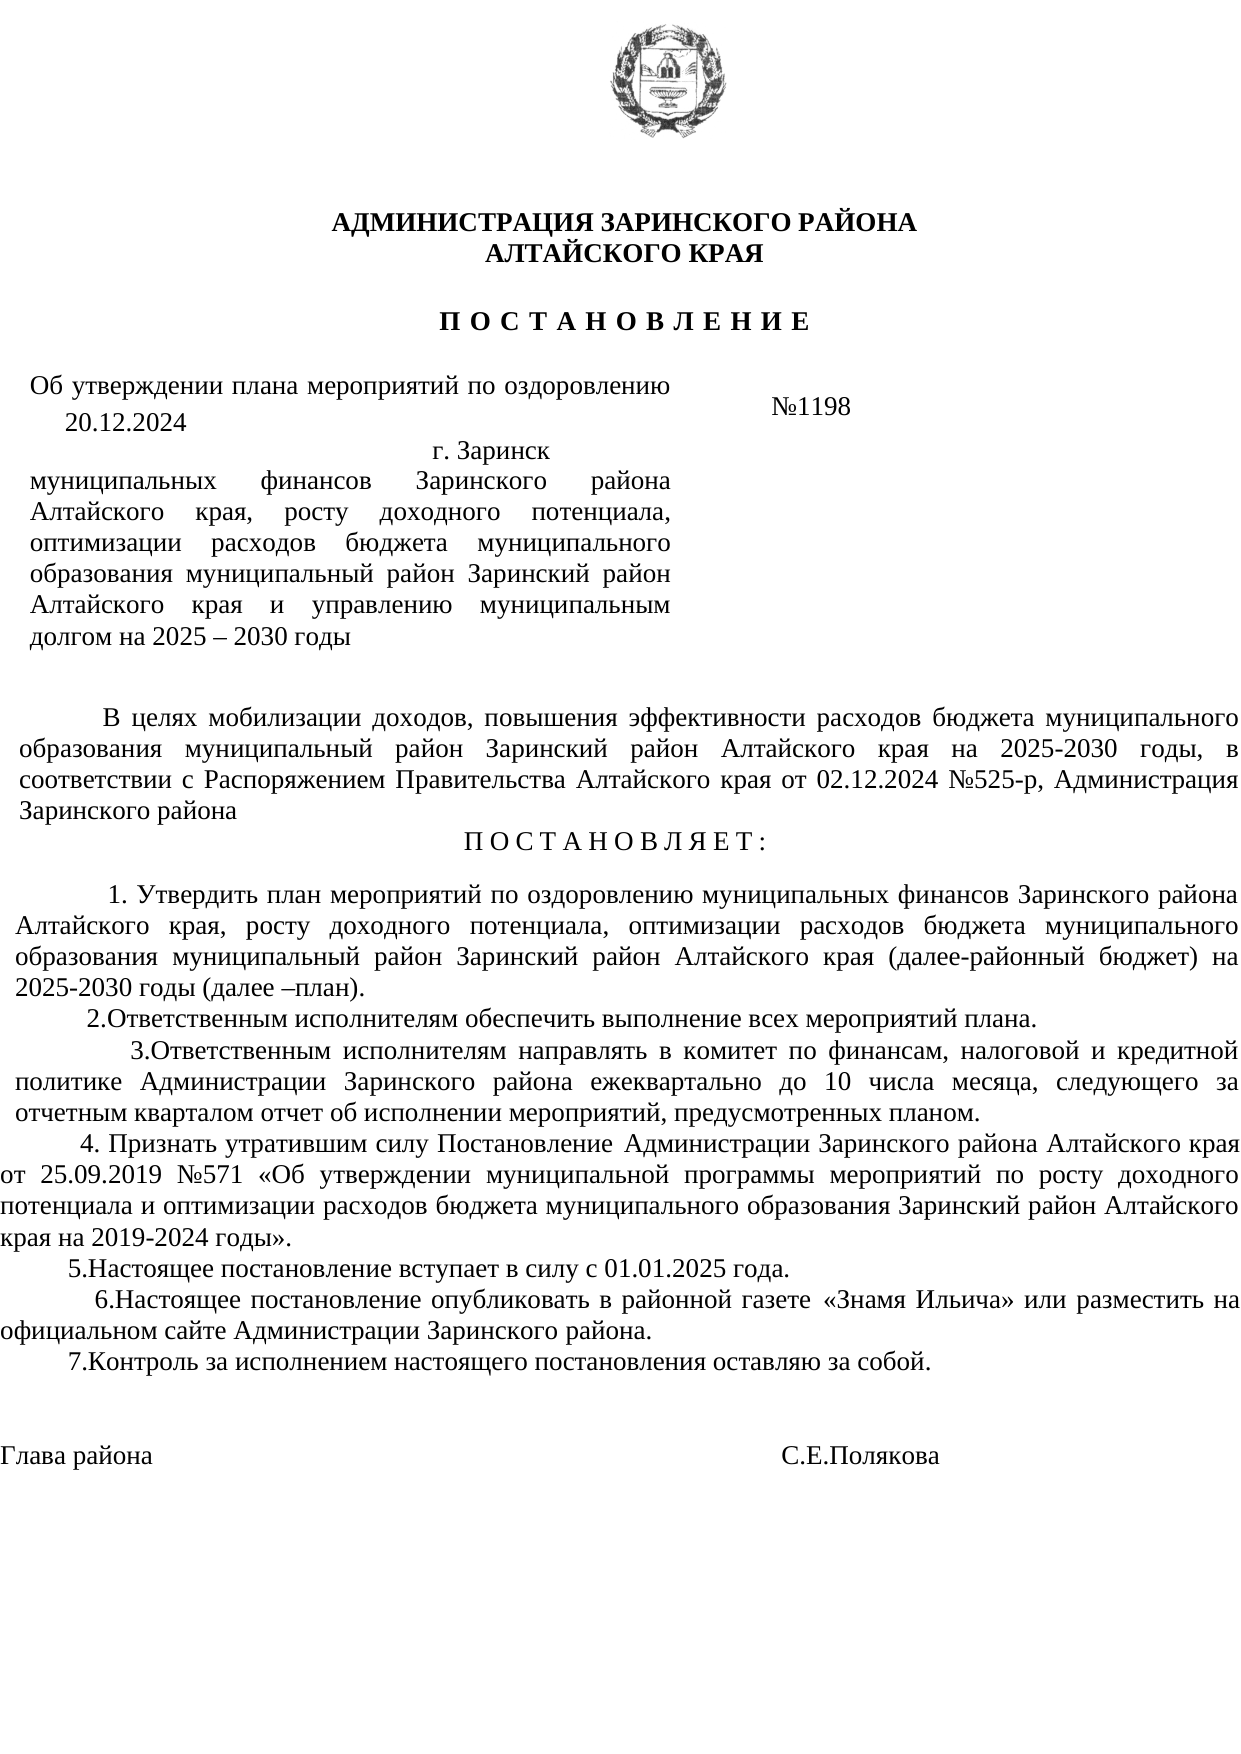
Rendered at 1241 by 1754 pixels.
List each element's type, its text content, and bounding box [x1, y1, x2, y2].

text Глава района С.Е.Полякова [0, 1439, 1240, 1470]
text Об утверждении плана мероприятий по оздоровлению муниципальных финансов Заринского района Алтайского края, росту доходного потенциала, оптимизации расходов бюджета муниципального образования муниципальный район Заринский район Алтайского края и управлению муниципальным долгом на 2025 – 2030 годы [29, 369, 671, 651]
text 5.Настоящее постановление вступает в силу с 01.01.2025 года. [0, 1252, 1240, 1283]
text АДМИНИСТРАЦИЯ ЗАРИНСКОГО РАЙОНА АЛТАЙСКОГО КРАЯ [8, 206, 1240, 268]
text 7.Контроль за исполнением настоящего постановления оставляю за собой. [0, 1345, 1240, 1376]
text ПОСТАНОВЛЕНИЕ [8, 301, 1240, 338]
text 3.Ответственным исполнителям направлять в комитет по финансам, налоговой и кредитной политике Администрации Заринского района ежеквартально до 10 числа месяца, следующего за отчетным кварталом отчет об исполнении мероприятий, предусмотренных планом. [15, 1034, 1240, 1127]
text В целях мобилизации доходов, повышения эффективности расходов бюджета муниципального образования муниципальный район Заринский район Алтайского края на 2025-2030 годы, в соответствии с Распоряжением Правительства Алтайского края от 02.12.2024 №525-р, Администрация Заринского района [19, 701, 1240, 826]
text 2.Ответственным исполнителям обеспечить выполнение всех мероприятий плана. [0, 1003, 1240, 1034]
text 1. Утвердить план мероприятий по оздоровлению муниципальных финансов Заринского района Алтайского края, росту доходного потенциала, оптимизации расходов бюджета муниципального образования муниципальный район Заринский район Алтайского края (далее-районный бюджет) на 2025-2030 годы (далее –план). [0, 878, 1240, 1003]
text ПОСТАНОВЛЯЕТ: [0, 826, 1230, 857]
text 6.Настоящее постановление опубликовать в районной газете «Знамя Ильича» или разместить на официальном сайте Администрации Заринского района. [0, 1283, 1240, 1345]
text 4. Признать утратившим силу Постановление Администрации Заринского района Алтайского края от 25.09.2019 №571 «Об утверждении муниципальной программы мероприятий по росту доходного потенциала и оптимизации расходов бюджета муниципального образования Заринский район Алтайского края на 2019-2024 годы». [0, 1127, 1240, 1252]
picture [608, 21, 727, 140]
